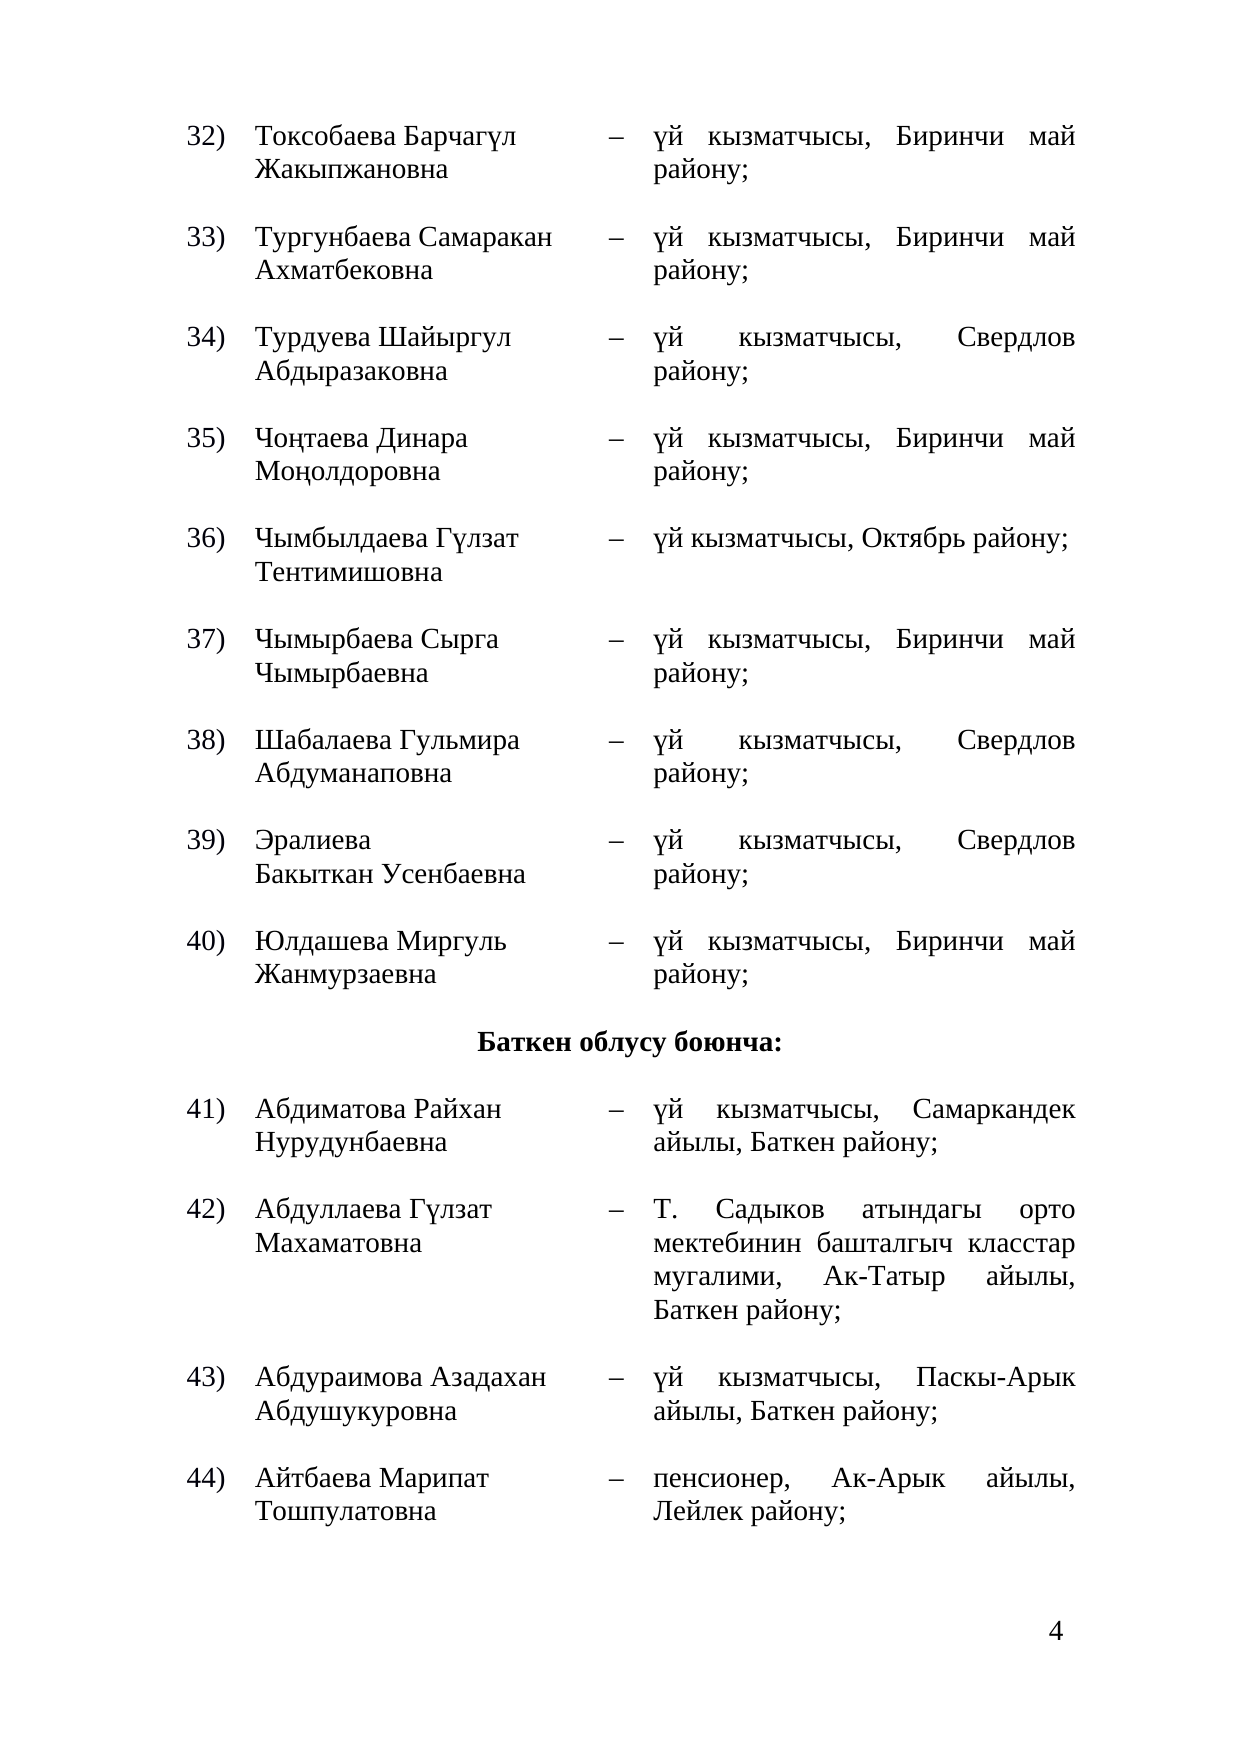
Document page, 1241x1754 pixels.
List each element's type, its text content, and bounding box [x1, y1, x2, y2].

table_cell Шабалаева Гульмира Абдуманаповна [245, 722, 600, 822]
table_cell – [600, 621, 644, 722]
table_cell – [600, 1460, 644, 1560]
table_cell – [600, 319, 644, 420]
table_cell Абдуллаева Гүлзат Махаматовна [245, 1191, 600, 1359]
table_cell Турдуева Шайыргул Абдыразаковна [245, 319, 600, 420]
table_cell – [600, 722, 644, 822]
table_cell [175, 823, 245, 923]
table_cell Чоңтаева Динара Моңолдоровна [245, 420, 600, 521]
table_cell [175, 1091, 245, 1191]
table_cell үй кызматчысы, Биринчи май району; [644, 621, 1087, 722]
table_cell – [600, 923, 644, 1024]
table_cell – [600, 420, 644, 521]
table_cell [175, 1460, 245, 1560]
table_cell [175, 1359, 245, 1460]
table_cell – [600, 118, 644, 219]
table_cell [175, 722, 245, 822]
table_cell үй кызматчысы, Свердлов району; [644, 722, 1087, 822]
table_cell – [600, 219, 644, 319]
table_cell пенсионер, Ак-Арык айылы, Лейлек району; [644, 1460, 1087, 1560]
table_cell – [600, 1091, 644, 1191]
table_cell – [600, 823, 644, 923]
table_cell үй кызматчысы, Свердлов району; [644, 319, 1087, 420]
table_cell Чымырбаева Сырга Чымырбаевна [245, 621, 600, 722]
table_cell Юлдашева Миргуль Жанмурзаевна [245, 923, 600, 1024]
table_cell – [600, 1359, 644, 1460]
table_cell үй кызматчысы, Биринчи май району; [644, 420, 1087, 521]
table_cell Эралиева Бакыткан Усенбаевна [245, 823, 600, 923]
table_cell [175, 521, 245, 621]
table_cell үй кызматчысы, Биринчи май району; [644, 219, 1087, 319]
table_cell – [600, 1191, 644, 1359]
table_cell Чымбылдаева Гүлзат Тентимишовна [245, 521, 600, 621]
table_cell [175, 923, 245, 1024]
table_cell [175, 118, 245, 219]
table_cell Абдиматова Райхан Нурудунбаевна [245, 1091, 600, 1191]
table_cell [175, 621, 245, 722]
table_cell [175, 1191, 245, 1359]
table_cell [175, 319, 245, 420]
table_cell үй кызматчысы, Самаркандек айылы, Баткен району; [644, 1091, 1087, 1191]
table_cell үй кызматчысы, Биринчи май району; [644, 923, 1087, 1024]
table_cell Абдураимова Азадахан Абдушукуровна [245, 1359, 600, 1460]
table_cell Т. Садыков атындагы орто мектебинин башталгыч класстар мугалими, Ак-Татыр айылы, Баткен району; [644, 1191, 1087, 1359]
table_cell Айтбаева Марипат Тошпулатовна [245, 1460, 600, 1560]
table_cell [175, 219, 245, 319]
table_cell үй кызматчысы, Свердлов району; [644, 823, 1087, 923]
table_cell Тургунбаева Самаракан Ахматбековна [245, 219, 600, 319]
table_cell Баткен облусу боюнча: [175, 1024, 1087, 1091]
table_cell үй кызматчысы, Октябрь району; [644, 521, 1087, 621]
table_cell үй кызматчысы, Биринчи май району; [644, 118, 1087, 219]
table_cell [175, 420, 245, 521]
table_cell үй кызматчысы, Паскы-Арык айылы, Баткен району; [644, 1359, 1087, 1460]
table_cell Токсобаева Барчагүл Жакыпжановна [245, 118, 600, 219]
table_cell – [600, 521, 644, 621]
